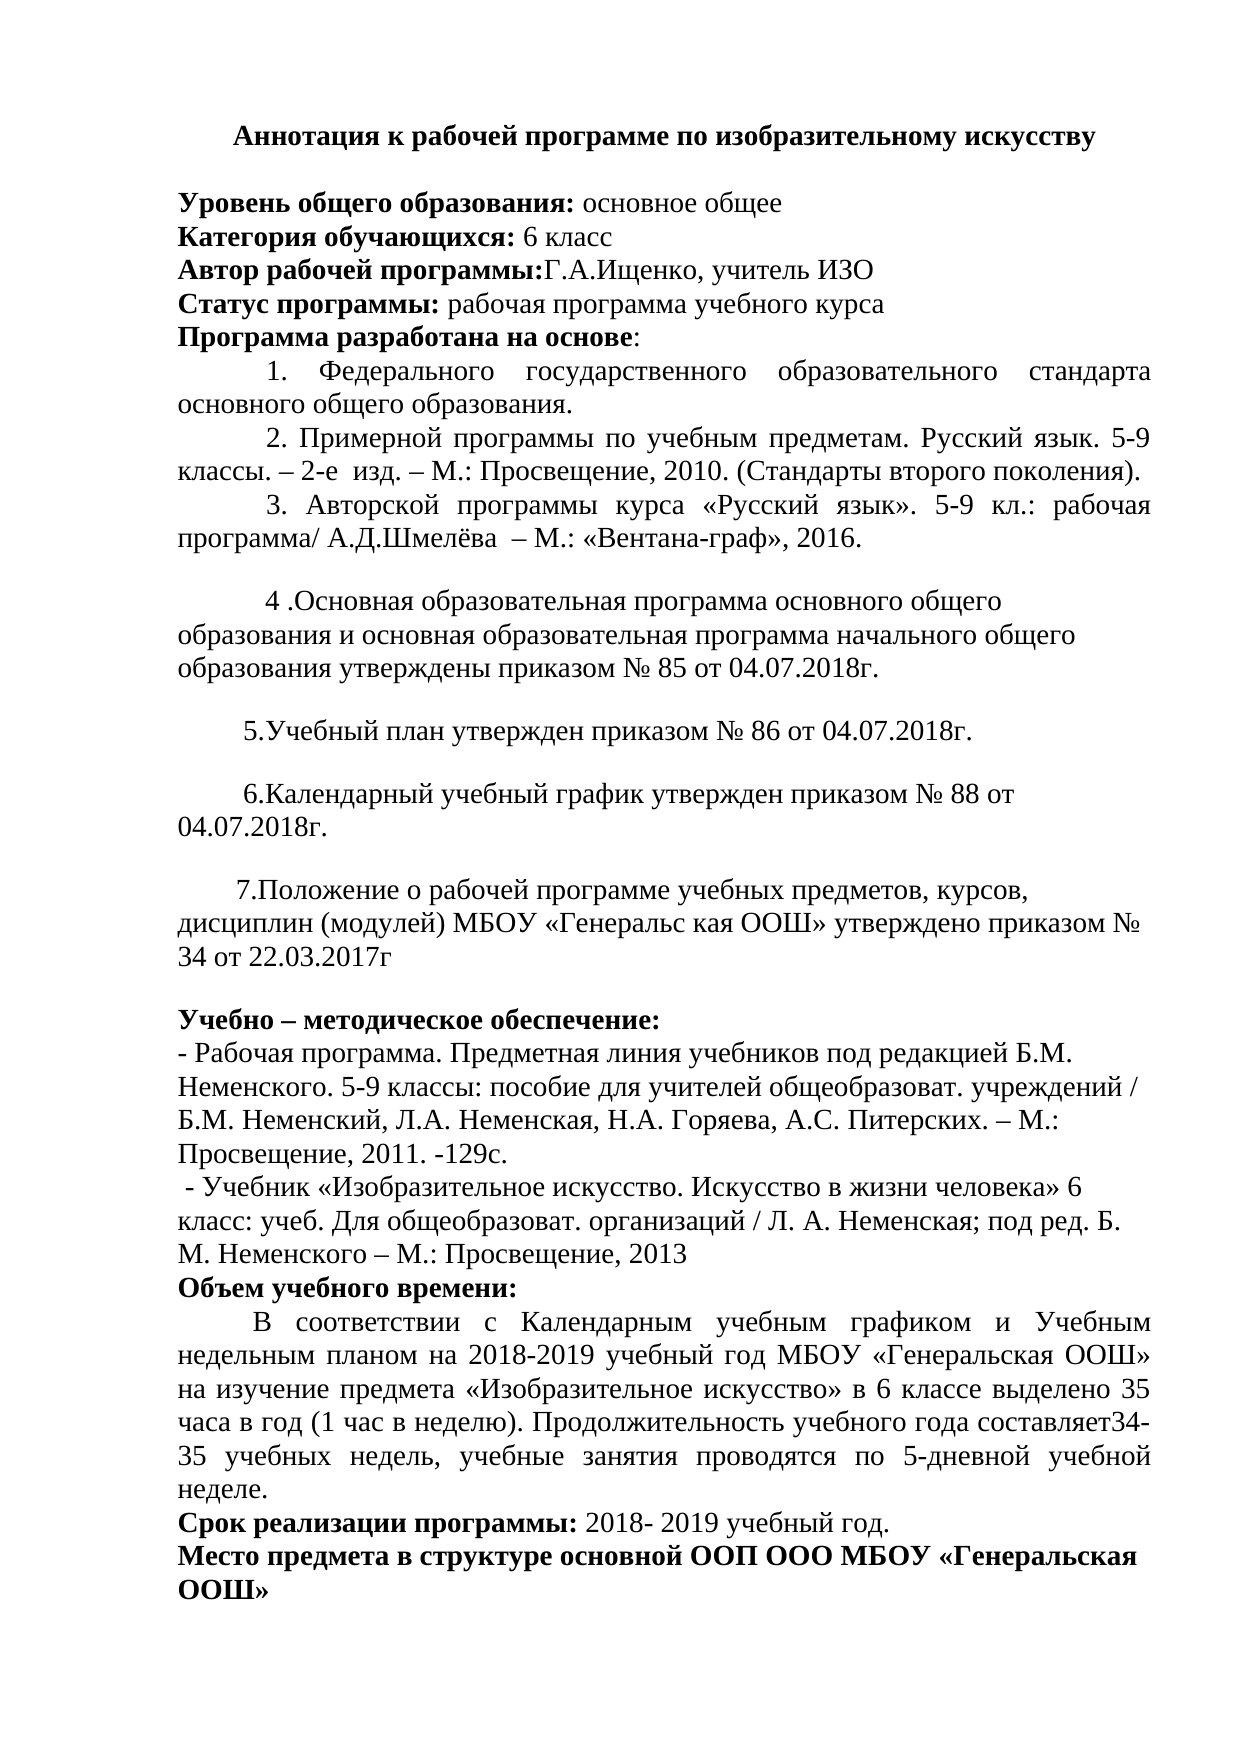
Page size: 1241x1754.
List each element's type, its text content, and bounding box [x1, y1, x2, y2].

text Аннотация к рабочей программе по изобразительному искусству [177, 118, 1152, 152]
text В соответствии с Календарным учебным графиком и Учебным недельным планом на 2018-2019 учебный год МБОУ «Генеральская ООШ» на изучение предмета «Изобразительное искусство» в 6 классе выделено 35 часа в год (1 час в неделю). Продолжительность учебного года составляет34- 35 учебных недель, учебные занятия проводятся по 5-дневной учебной неделе. [177, 1304, 1152, 1505]
text 6.Календарный учебный график утвержден приказом № 88 от 04.07.2018г. [177, 776, 1152, 843]
text Статус программы: рабочая программа учебного курса [177, 286, 1152, 319]
text Категория обучающихся: 6 класс [177, 219, 1152, 252]
text 1. Федерального государственного образовательного стандарта основного общего образования. [177, 353, 1152, 420]
text - Учебник «Изобразительное искусство. Искусство в жизни человека» 6 класс: учеб. Для общеобразоват. организаций / Л. А. Неменская; под ред. Б. М. Неменского – М.: Просвещение, 2013 [177, 1169, 1152, 1270]
text Автор рабочей программы:Г.А.Ищенко, учитель ИЗО [177, 252, 1152, 286]
text 5.Учебный план утвержден приказом № 86 от 04.07.2018г. [177, 713, 1152, 747]
text Объем учебного времени: [177, 1270, 1152, 1304]
text - Рабочая программа. Предметная линия учебников под редакцией Б.М. Неменского. 5-9 классы: пособие для учителей общеобразоват. учреждений / Б.М. Неменский, Л.А. Неменская, Н.А. Горяева, А.С. Питерских. – М.: Просвещение, 2011. -129с. [177, 1035, 1152, 1169]
text 4 .Основная образовательная программа основного общего образования и основная образовательная программа начального общего образования утверждены приказом № 85 от 04.07.2018г. [177, 583, 1152, 684]
text Программа разработана на основе: [177, 319, 1152, 353]
text Учебно – методическое обеспечение: [177, 1002, 1152, 1035]
text Место предмета в структуре основной ООП ООО МБОУ «Генеральская ООШ» [177, 1538, 1152, 1606]
text 7.Положение о рабочей программе учебных предметов, курсов, дисциплин (модулей) МБОУ «Генеральс кая ООШ» утверждено приказом № 34 от 22.03.2017г [177, 872, 1152, 973]
text 2. Примерной программы по учебным предметам. Русский язык. 5-9 классы. – 2-е изд. – М.: Просвещение, 2010. (Стандарты второго поколения). [177, 420, 1152, 487]
text Срок реализации программы: 2018- 2019 учебный год. [177, 1505, 1152, 1538]
text Уровень общего образования: основное общее [177, 185, 1152, 219]
list 3. Авторской программы курса «Русский язык». 5-9 кл.: рабочая программа/ А.Д.Шмелёва – М.: «Вентана-граф», 2016. [177, 487, 1152, 554]
